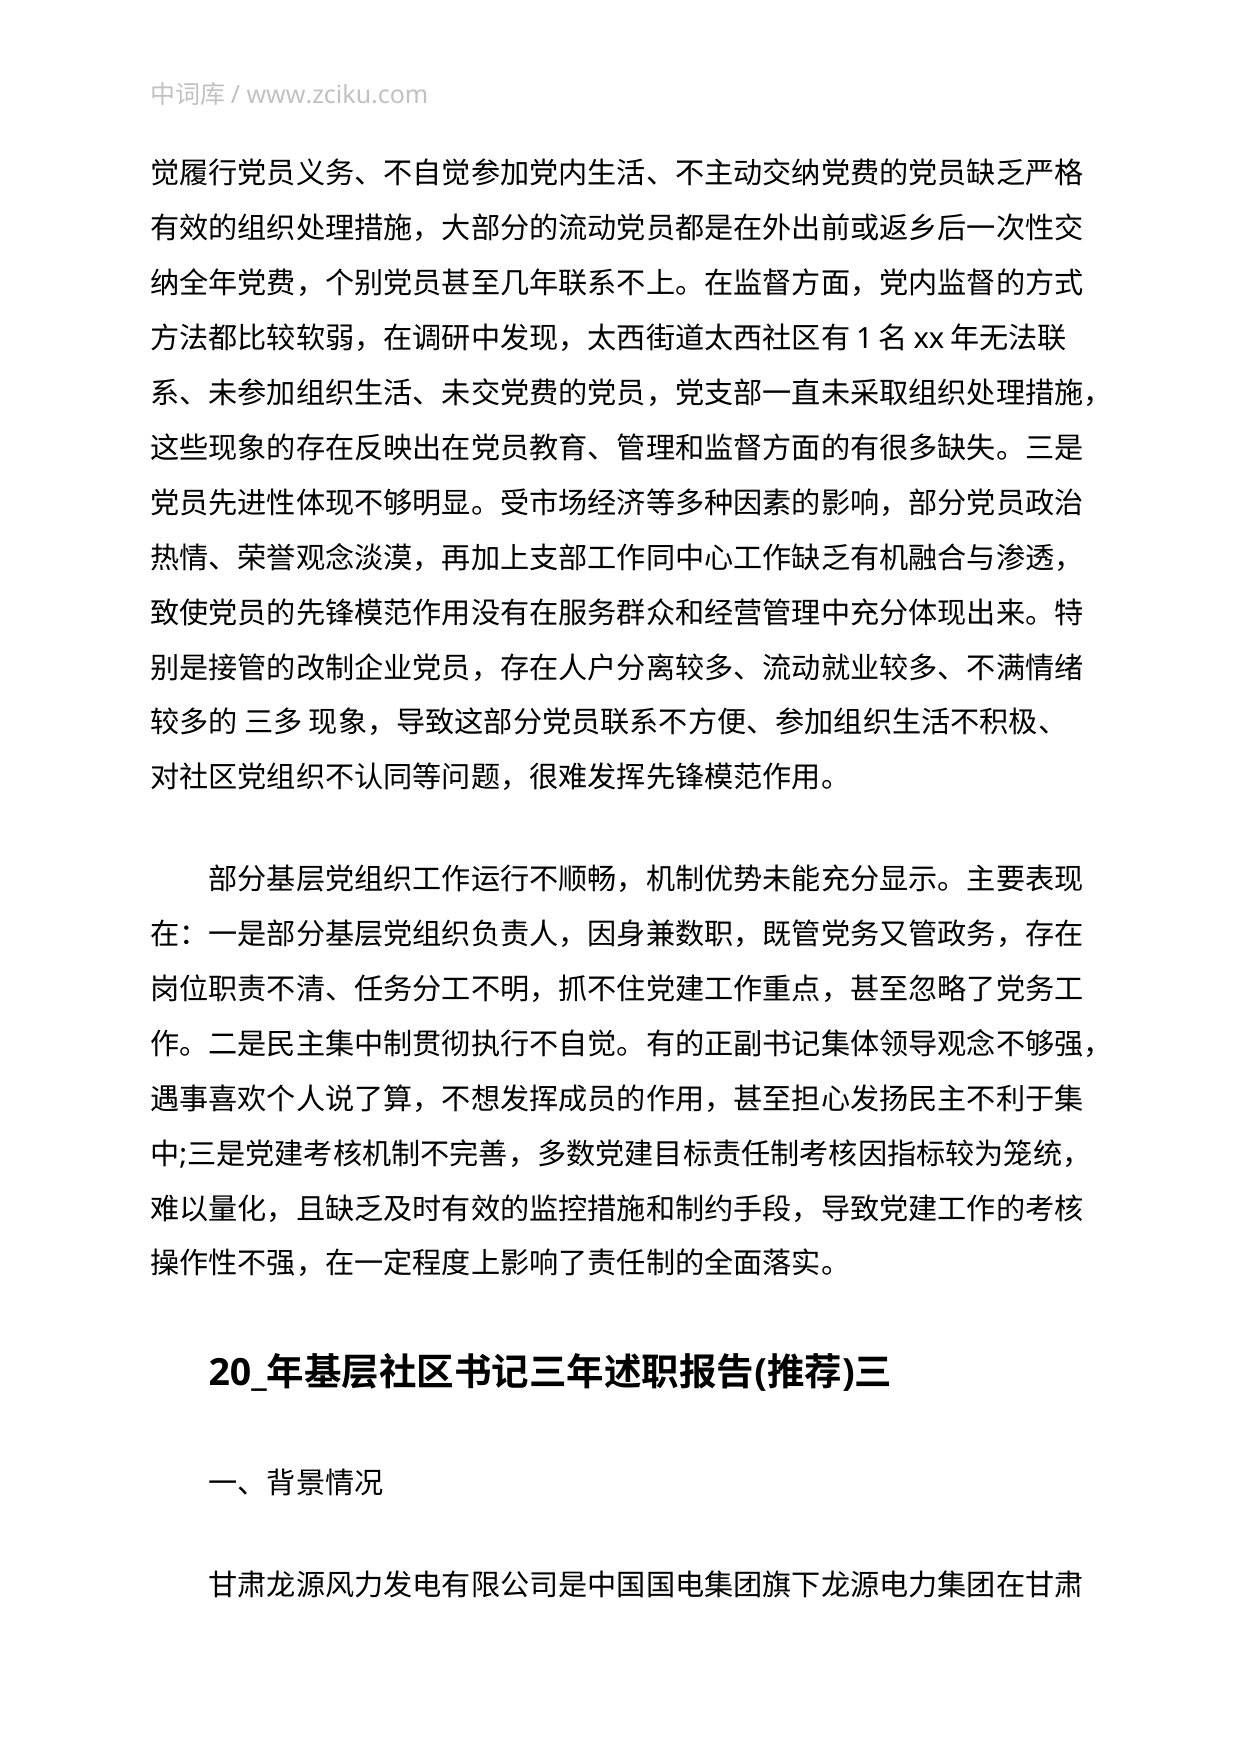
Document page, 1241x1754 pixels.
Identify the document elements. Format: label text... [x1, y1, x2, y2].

text 一、背景情况 [150, 1459, 1090, 1502]
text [150, 150, 1090, 796]
text 部分基层党组织工作运行不顺畅，机制优势未能充分显示。主要表现在：一是部分基层党组织负责人，因身兼数职，既管党务又管政务，存在岗位职责不清、任务分工不明，抓不住党建工作重点，甚至忽略了党务工作。二是民主集中制贯彻执行不自觉。有的正副书记集体领导观念不够强，遇事喜欢个人说了算，不想发挥成员的作用，甚至担心发扬民主不利于集中;三是党建考核机制不完善，多数党建目标责任制考核因指标较为笼统，难以量化，且缺乏及时有效的监控措施和制约手段，导致党建工作的考核操作性不强，在一定程度上影响了责任制的全面落实。 [150, 856, 1090, 1282]
text 20_年基层社区书记三年述职报告(推荐)三 [150, 1342, 1090, 1396]
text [150, 1561, 1090, 1603]
